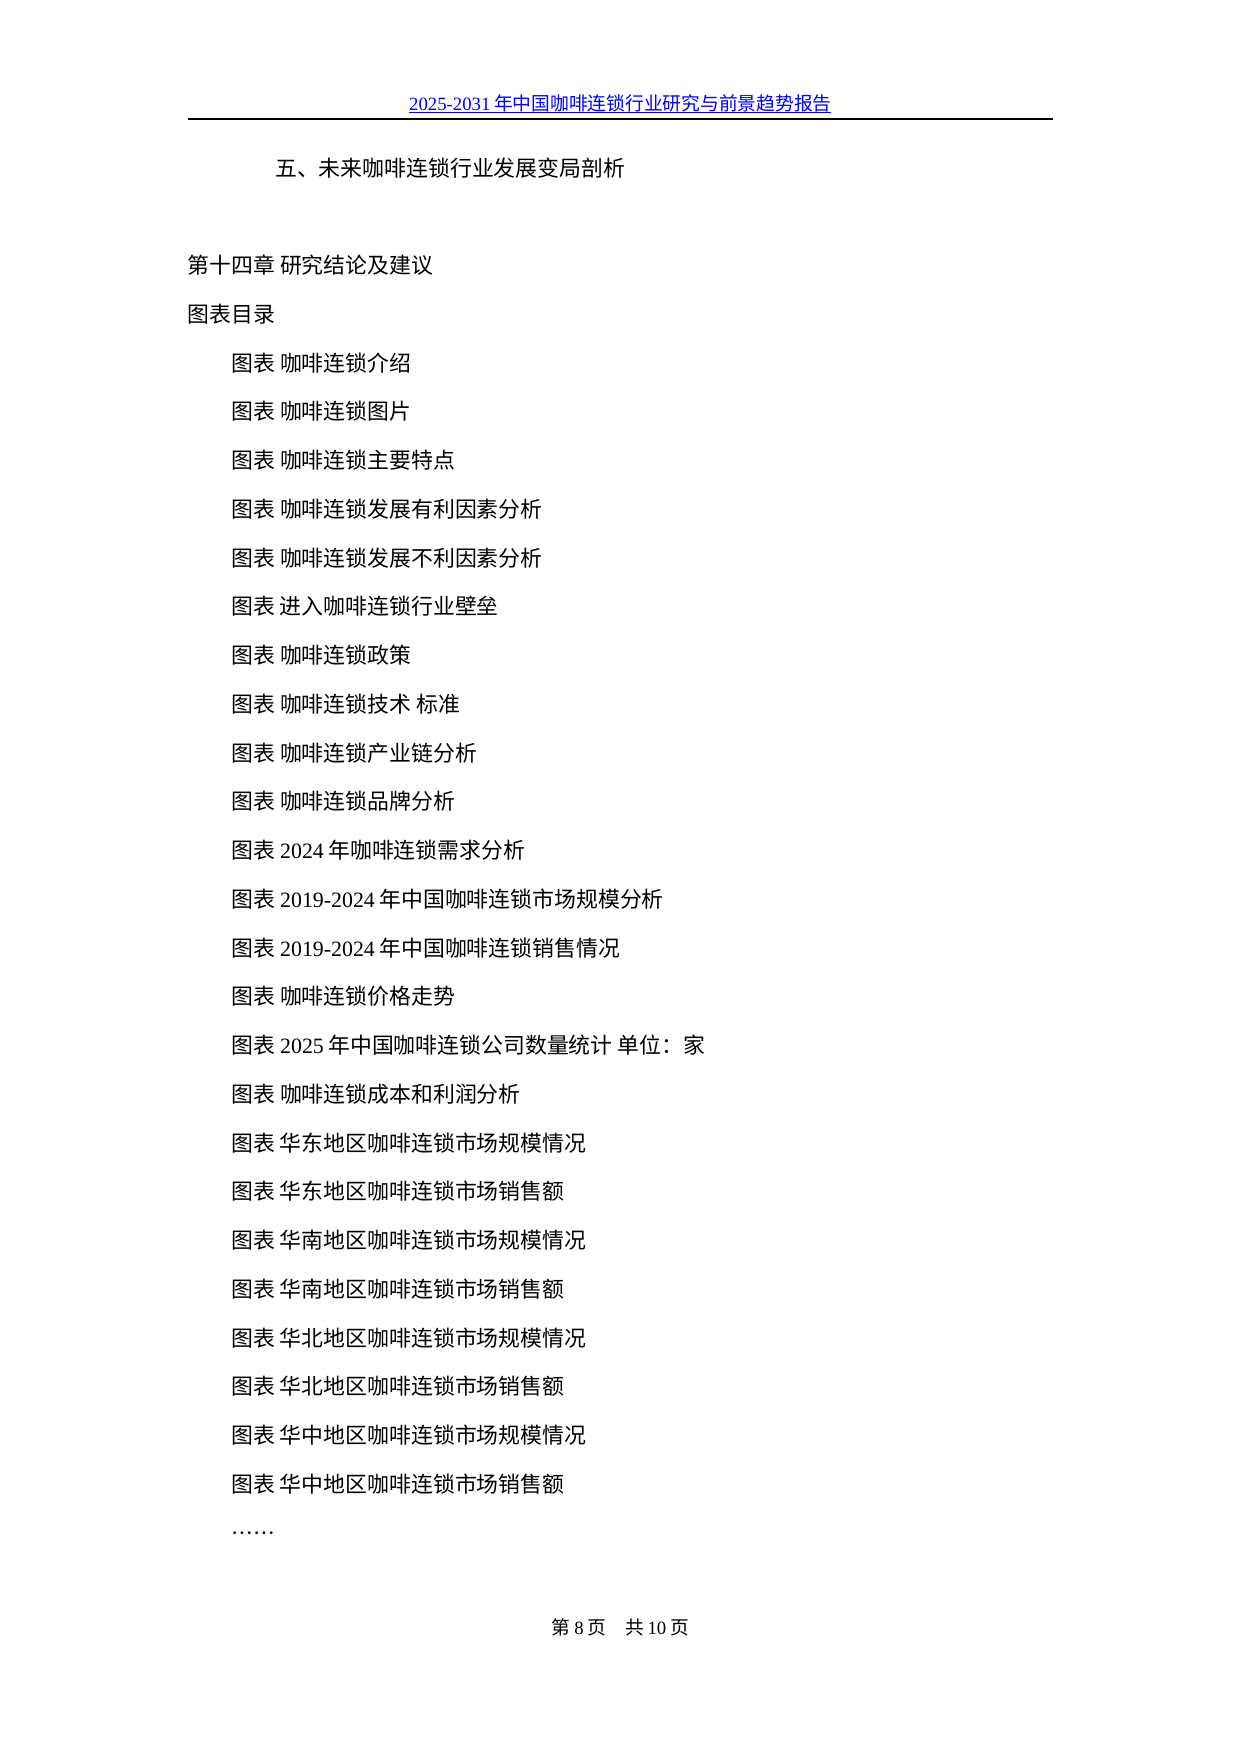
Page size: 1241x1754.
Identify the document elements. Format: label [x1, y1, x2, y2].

text [187, 150, 1053, 1548]
